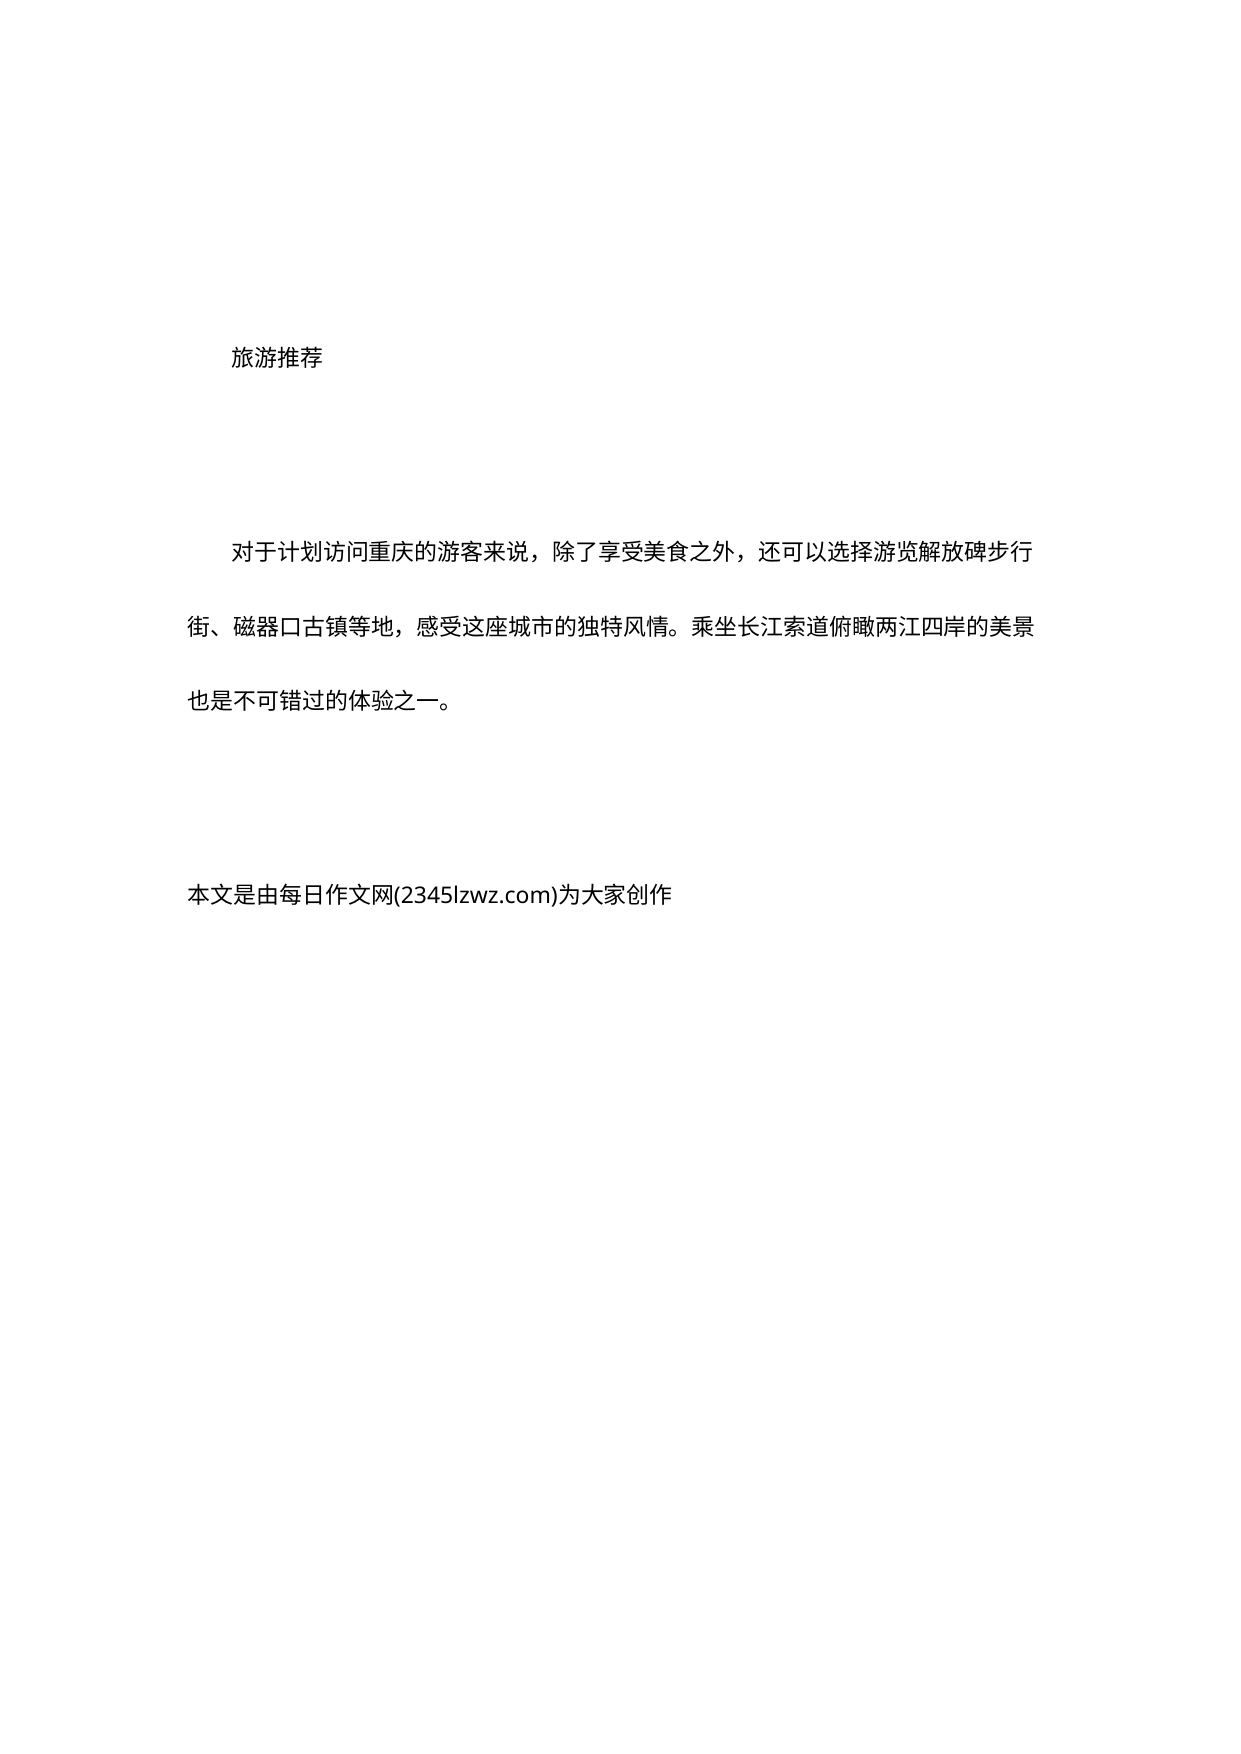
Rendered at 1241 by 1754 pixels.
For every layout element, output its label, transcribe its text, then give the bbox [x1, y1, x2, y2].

text 旅游推荐 [187, 323, 1053, 388]
text 对于计划访问重庆的游客来说，除了享受美食之外，还可以选择游览解放碑步行街、磁器口古镇等地，感受这座城市的独特风情。乘坐长江索道俯瞰两江四岸的美景也是不可错过的体验之一。 [187, 518, 1053, 732]
text 本文是由每日作文网(2345lzwz.com)为大家创作 [187, 862, 1053, 927]
